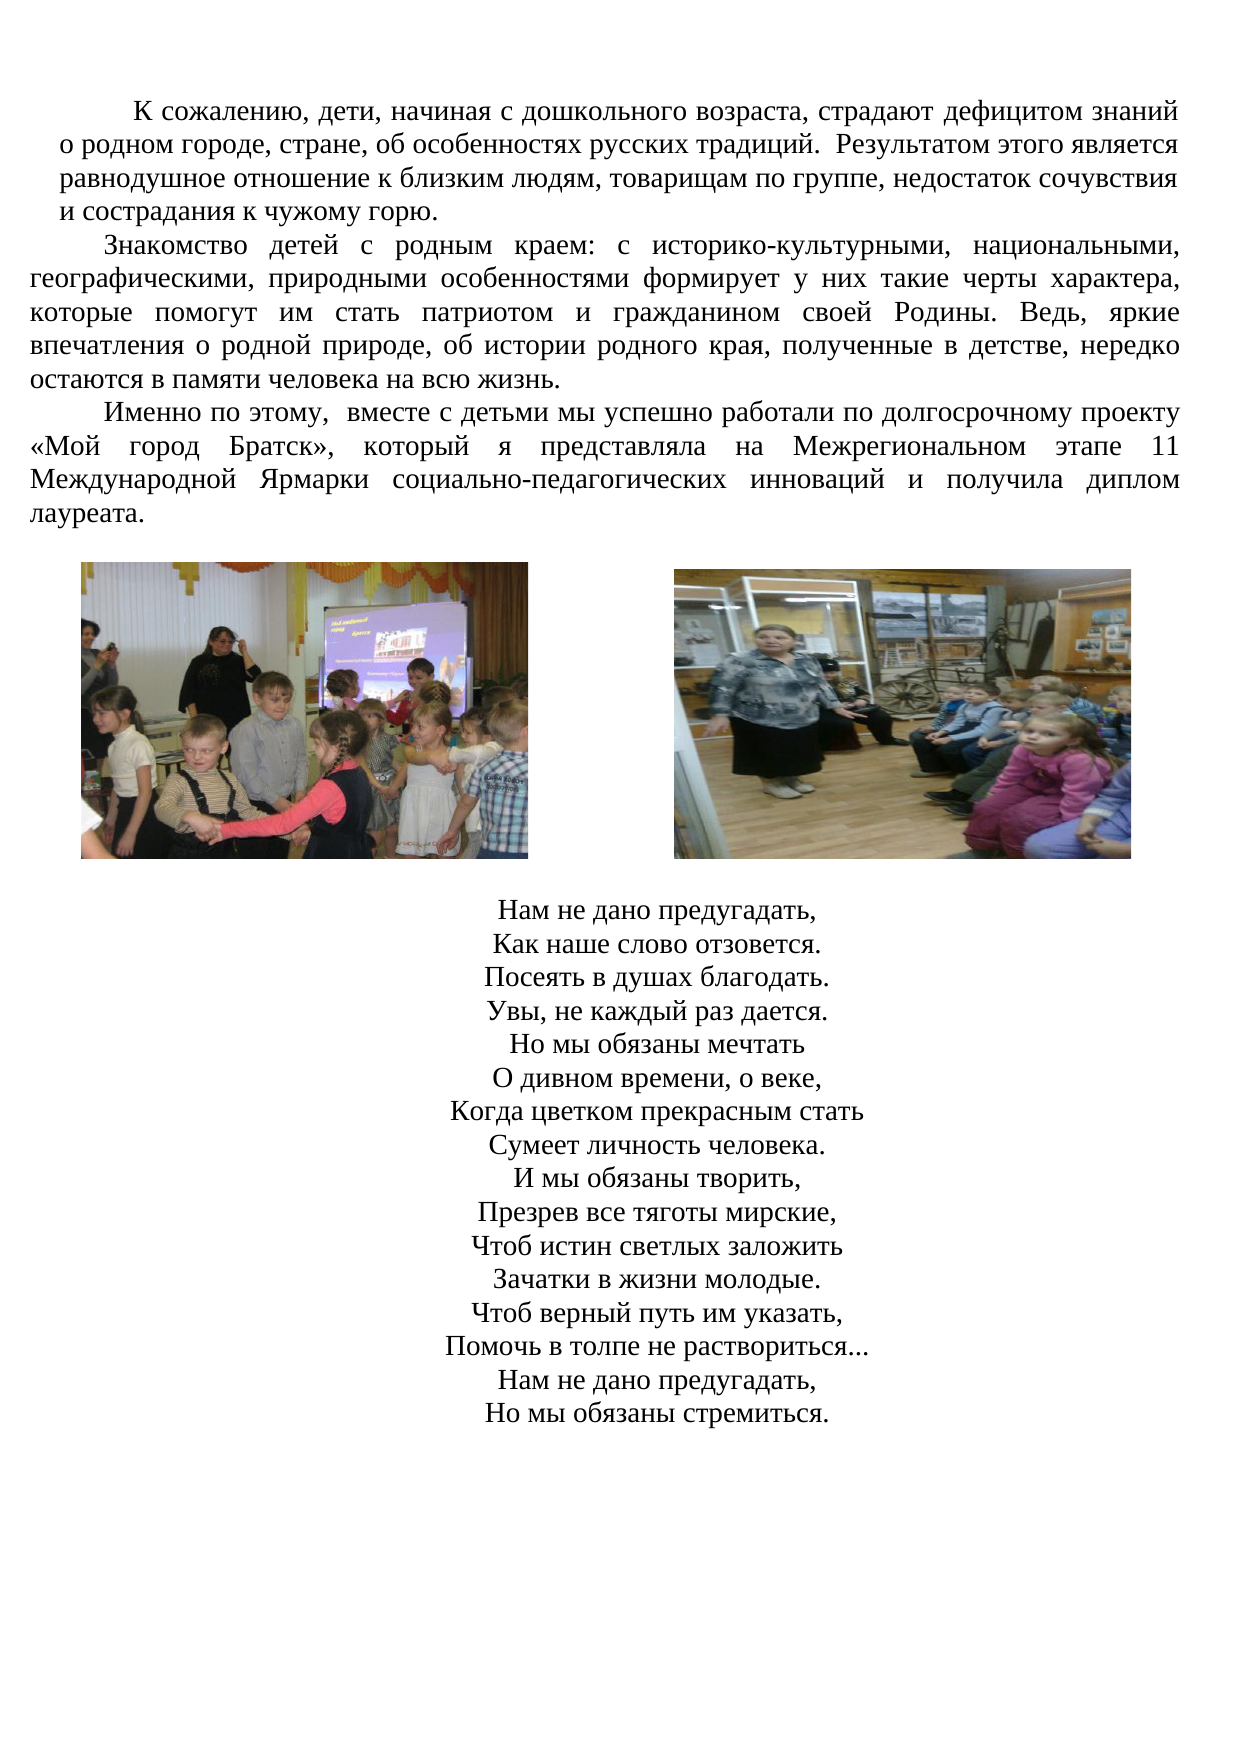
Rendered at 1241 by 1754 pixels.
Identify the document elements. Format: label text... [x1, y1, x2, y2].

text Знакомство детей с родным краем: с историко-культурными, национальными, географическими, природными особенностями формирует у них такие черты характера, которые помогут им стать патриотом и гражданином своей Родины. Ведь, яркие впечатления о родной природе, об истории родного края, полученные в детстве, нередко остаются в памяти человека на всю жизнь. [29, 227, 1181, 394]
picture [674, 569, 1132, 859]
text Увы, не каждый раз дается. [59, 993, 1181, 1026]
text Именно по этому, вместе с детьми мы успешно работали по долгосрочному проекту «Мой город Братск», который я представляла на Межрегиональном этапе 11 Международной Ярмарки социально-педагогических инноваций и получила диплом лауреата. [29, 394, 1181, 529]
text Но мы обязаны мечтать [59, 1026, 1181, 1060]
text Сумеет личность человека. [59, 1127, 1181, 1161]
text И мы обязаны творить, [59, 1161, 1181, 1194]
picture [81, 562, 529, 859]
text Зачатки в жизни молодые. [59, 1261, 1181, 1295]
text Как наше слово отзовется. [59, 926, 1181, 959]
text Посеять в душах благодать. [59, 959, 1181, 993]
text Чтоб истин светлых заложить [59, 1228, 1181, 1261]
text Чтоб верный путь им указать, [59, 1295, 1181, 1328]
text О дивном времени, о веке, [59, 1060, 1181, 1093]
text Нам не дано предугадать, [59, 1362, 1181, 1395]
text Помочь в толпе не раствориться... [59, 1328, 1181, 1362]
text Когда цветком прекрасным стать [59, 1093, 1181, 1127]
text Презрев все тяготы мирские, [59, 1194, 1181, 1228]
text К сожалению, дети, начиная с дошкольного возраста, страдают дефицитом знаний о родном городе, стране, об особенностях русских традиций. Результатом этого является равнодушное отношение к близким людям, товарищам по группе, недостаток сочувствия и сострадания к чужому горю. [59, 93, 1179, 227]
text Но мы обязаны стремиться. [59, 1395, 1181, 1429]
text Нам не дано предугадать, [59, 892, 1181, 926]
